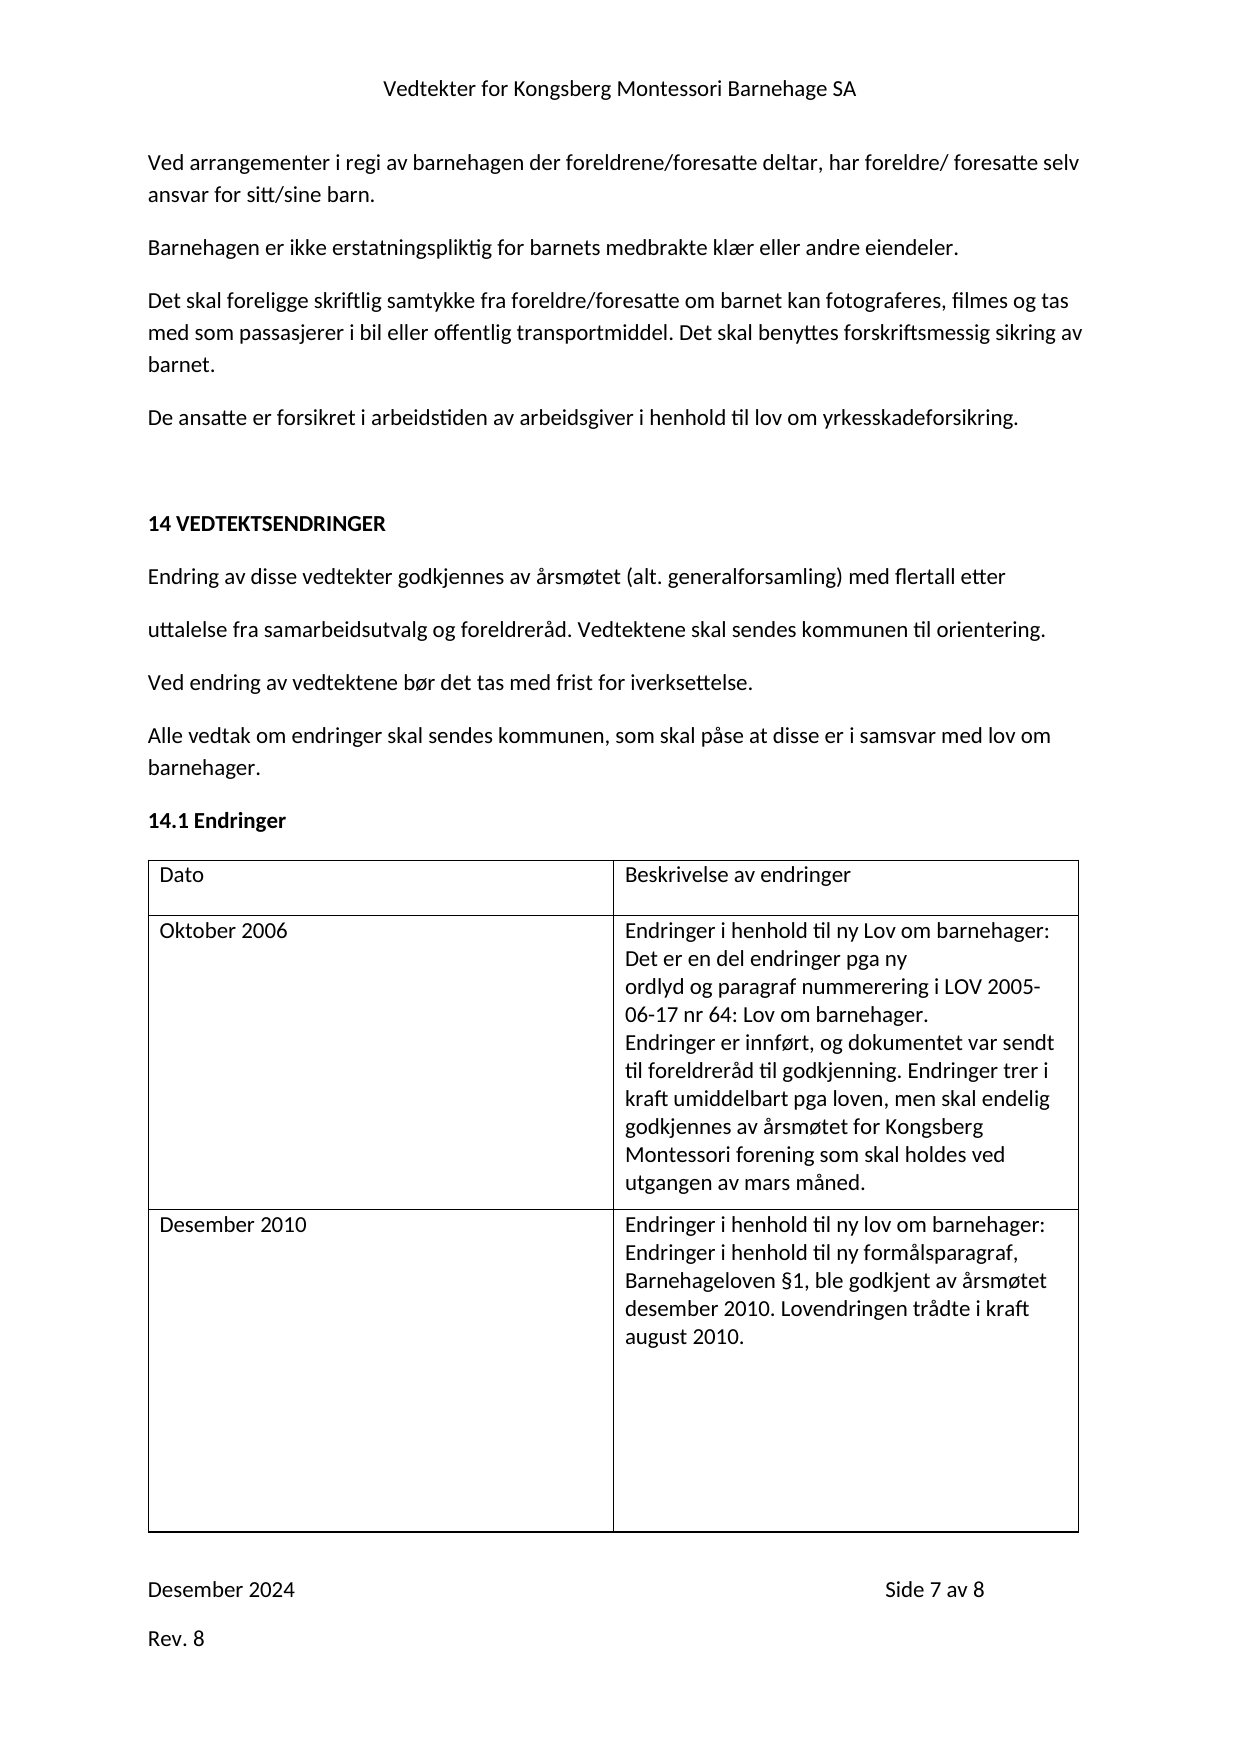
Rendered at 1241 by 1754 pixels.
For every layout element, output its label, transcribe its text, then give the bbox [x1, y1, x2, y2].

text Alle vedtak om endringer skal sendes kommunen, som skal påse at disse er i samsvar med lov om barnehager. [148, 721, 1093, 782]
table_header Dato [149, 861, 613, 915]
table_cell Endringer i henhold til ny lov om barnehager: Endringer i henhold til ny formålsparagraf, Barnehageloven §1, ble godkjent av årsmøtet desember 2010. Lovendringen trådte i kraft august 2010. [614, 1210, 1078, 1531]
text 14.1 Endringer [148, 807, 1093, 834]
text 14 VEDTEKTSENDRINGER [148, 509, 1093, 537]
table_cell Desember 2010 [149, 1210, 613, 1531]
table_cell Endringer i henhold til ny Lov om barnehager: Det er en del endringer pga ny ordlyd og paragraf nummerering i LOV 2005-06-17 nr 64: Lov om barnehager. Endringer er innført, og dokumentet var sendt til foreldreråd til godkjenning. Endringer trer i kraft umiddelbart pga loven, men skal endelig godkjennes av årsmøtet for Kongsberg Montessori forening som skal holdes ved utgangen av mars måned. [614, 916, 1078, 1209]
text Barnehagen er ikke erstatningspliktig for barnets medbrakte klær eller andre eiendeler. [148, 233, 1093, 261]
text De ansatte er forsikret i arbeidstiden av arbeidsgiver i henhold til lov om yrkesskadeforsikring. [148, 403, 1093, 431]
text Ved endring av vedtektene bør det tas med frist for iverksettelse. [148, 668, 1093, 696]
table_header Beskrivelse av endringer [614, 861, 1078, 915]
text Endring av disse vedtekter godkjennes av årsmøtet (alt. generalforsamling) med flertall etter [148, 562, 1093, 590]
table_cell Oktober 2006 [149, 916, 613, 1209]
text uttalelse fra samarbeidsutvalg og foreldreråd. Vedtektene skal sendes kommunen til orientering. [148, 615, 1093, 643]
text Det skal foreligge skriftlig samtykke fra foreldre/foresatte om barnet kan fotograferes, filmes og tas med som passasjerer i bil eller offentlig transportmiddel. Det skal benyttes forskriftsmessig sikring av barnet. [148, 286, 1093, 378]
text Ved arrangementer i regi av barnehagen der foreldrene/foresatte deltar, har foreldre/ foresatte selv ansvar for sitt/sine barn. [148, 148, 1093, 208]
